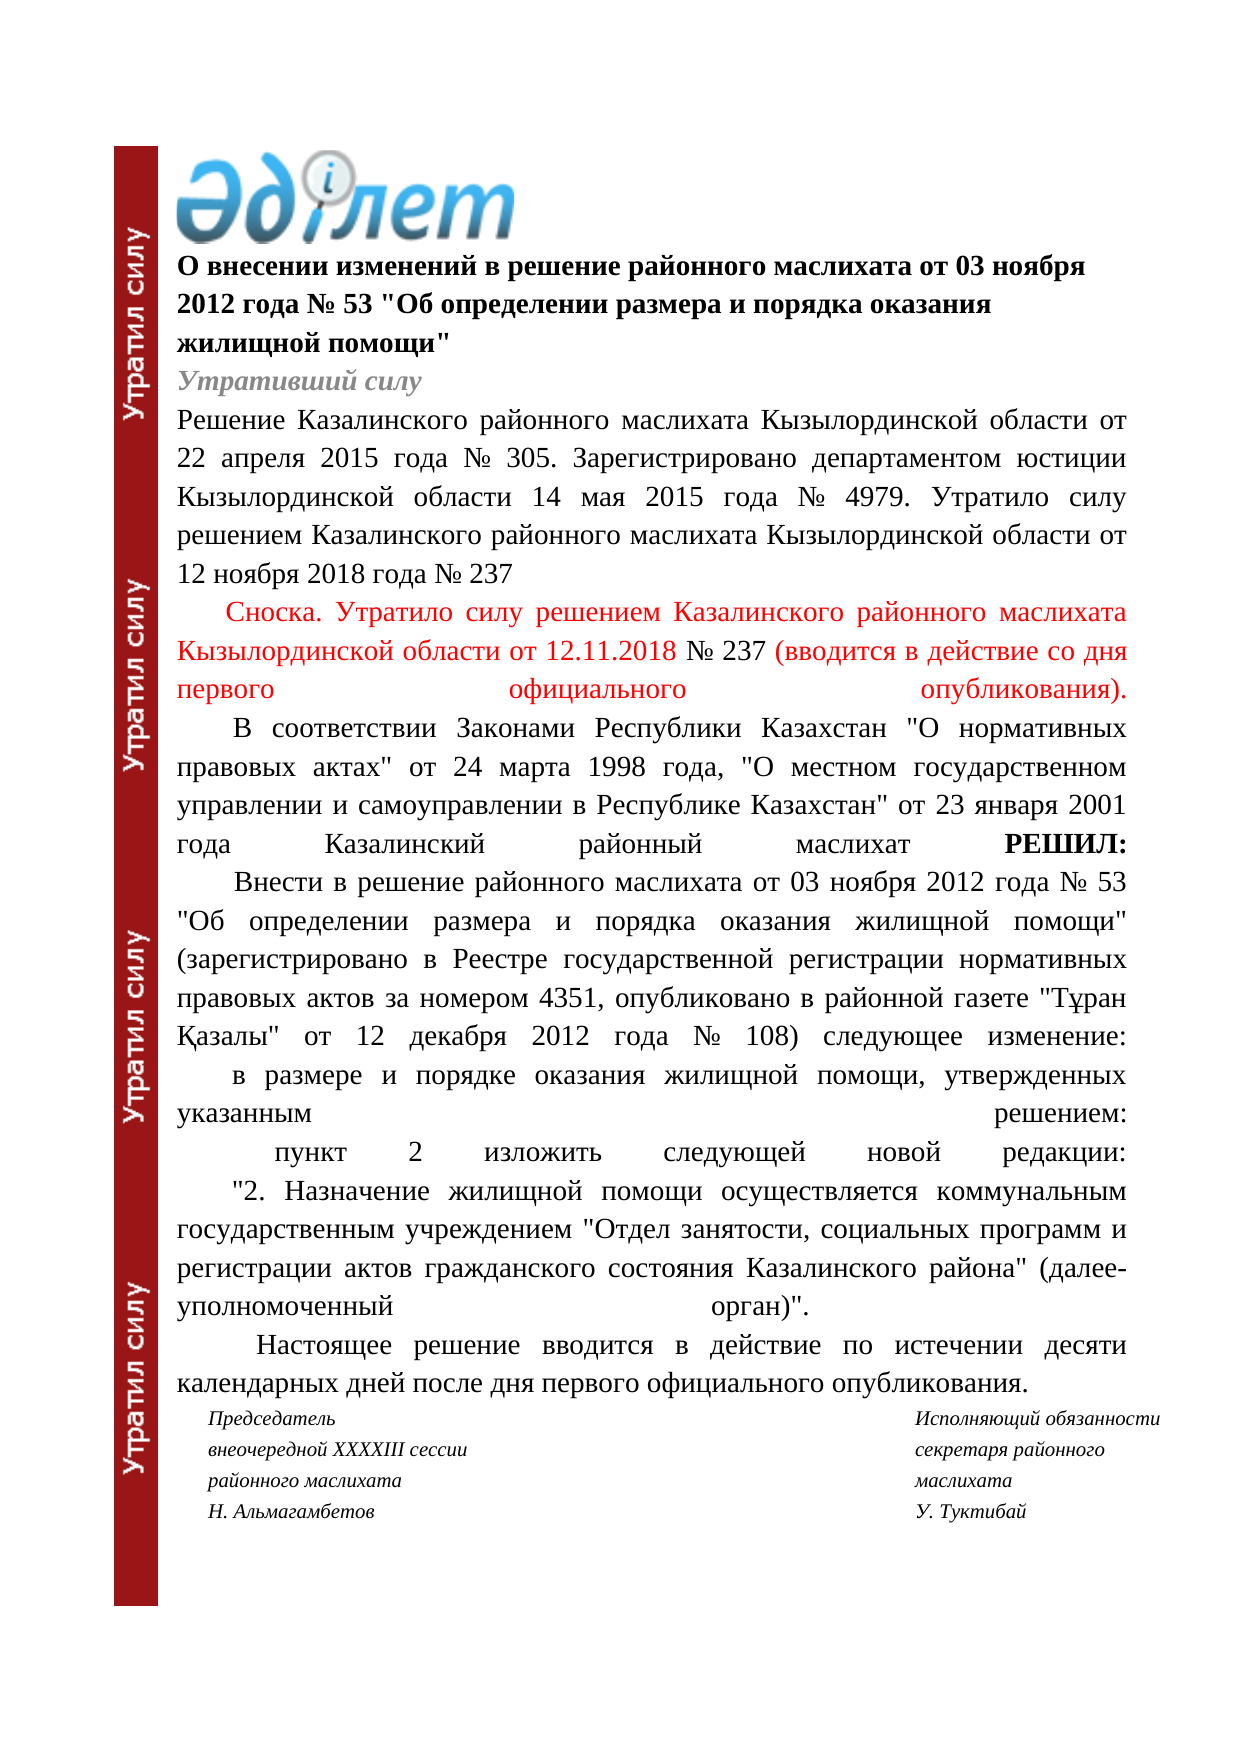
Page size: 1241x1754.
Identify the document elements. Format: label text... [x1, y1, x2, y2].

picture [176, 150, 515, 244]
table_cell районного маслихата [101, 1466, 913, 1497]
text Решение Казалинского районного маслихата Кызылординской области от 22 апреля 2015 года № 305. Зарегистрировано департаментом юстиции Кызылординской области 14 мая 2015 года № 4979. Утратило силу решением Казалинского районного маслихата Кызылординской области от 12 ноября 2018 года № 237 [112, 402, 1128, 589]
picture [114, 397, 158, 402]
text О внесении изменений в решение районного маслихата от 03 ноября 2012 года № 53 "Об определении размера и порядка оказания жилищной помощи" [112, 248, 1128, 358]
text Утративший силу [112, 363, 1128, 397]
table_header Исполняющий обязанности [913, 1404, 1240, 1435]
picture [114, 589, 158, 594]
table_cell секретаря районного [913, 1435, 1240, 1466]
text Сноска. Утратило силу решением Казалинского районного маслихата Кызылординской области от 12.11.2018 № 237 (вводится в действие со дня первого официального опубликования). В соответствии Законами Республики Казахстан "О нормативных правовых актах" от 24 марта 1998 года, "О местном государственном управлении и самоуправлении в Республике Казахстан" от 23 января 2001 года Казалинский районный маслихат РЕШИЛ: Внести в решение районного маслихата от 03 ноября 2012 года № 53 "Об определении размера и порядка оказания жилищной помощи" (зарегистрировано в Реестре государственной регистрации нормативных правовых актов за номером 4351, опубликовано в районной газете "Тұран Қазалы" от 12 декабря 2012 года № 108) следующее изменение: в размере и порядке оказания жилищной помощи, утвержденных указанным решением: пункт 2 изложить следующей новой редакции: "2. Назначение жилищной помощи осуществляется коммунальным государственным учреждением "Отдел занятости, социальных программ и регистрации актов гражданского состояния Казалинского района" (далее- уполномоченный орган)". Настоящее решение вводится в действие по истечении десяти календарных дней после дня первого официального опубликования. [112, 594, 1128, 1399]
table_cell внеочередной ХХХХІІІ сессии [101, 1435, 913, 1466]
table_cell У. Туктибай [913, 1497, 1240, 1528]
table_cell маслихата [913, 1466, 1240, 1497]
picture [114, 1399, 158, 1404]
picture [114, 146, 158, 248]
table_cell Н. Альмагамбетов [101, 1497, 913, 1528]
picture [114, 1528, 158, 1606]
table_header Председатель [101, 1404, 913, 1435]
picture [114, 358, 158, 363]
